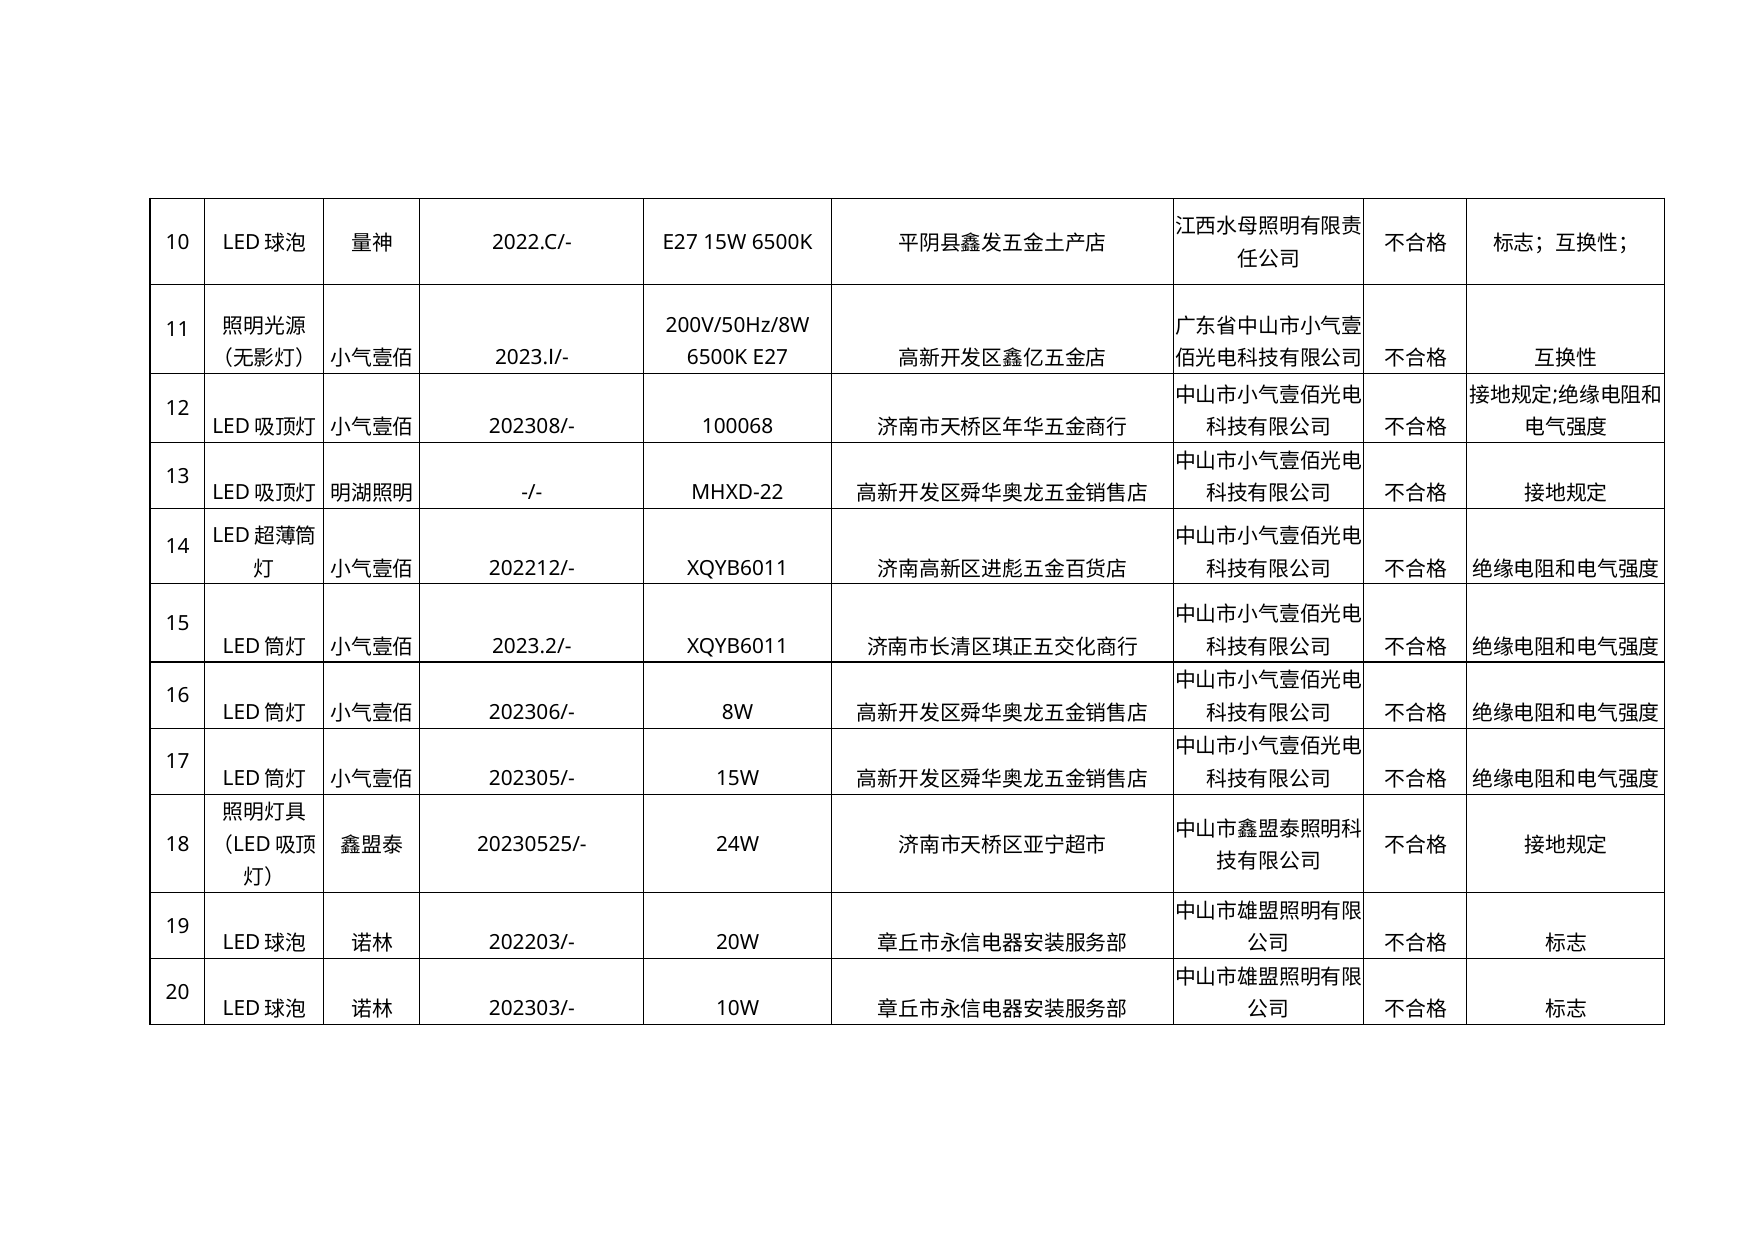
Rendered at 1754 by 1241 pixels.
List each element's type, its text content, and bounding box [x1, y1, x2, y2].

table_cell 小气壹佰 [324, 584, 419, 661]
table_cell 不合格 [1364, 509, 1466, 583]
table_cell 不合格 [1364, 199, 1466, 284]
table_cell 17 [151, 729, 204, 793]
table_cell 不合格 [1364, 584, 1466, 661]
table_cell 照明灯具（LED吸顶灯） [205, 795, 323, 892]
table_cell LED筒灯 [205, 729, 323, 793]
table_cell MHXD-22 [644, 443, 831, 508]
table_cell 高新开发区舜华奥龙五金销售店 [832, 443, 1173, 508]
table_cell 诺林 [324, 893, 419, 958]
table_cell 不合格 [1364, 729, 1466, 793]
table_cell 202308/- [420, 374, 643, 442]
table_cell LED吸顶灯 [205, 374, 323, 442]
table_cell 平阴县鑫发五金土产店 [832, 199, 1173, 284]
table_cell 鑫盟泰 [324, 795, 419, 892]
table_cell 济南高新区进彪五金百货店 [832, 509, 1173, 583]
table_cell LED球泡 [205, 199, 323, 284]
table_cell 16 [151, 663, 204, 727]
table_cell 明湖照明 [324, 443, 419, 508]
table_cell XQYB6011 [644, 509, 831, 583]
table_cell 小气壹佰 [324, 663, 419, 727]
table_cell 江西水母照明有限责任公司 [1174, 199, 1363, 284]
table_cell 不合格 [1364, 285, 1466, 373]
table_cell 不合格 [1364, 443, 1466, 508]
table_cell 2023.Ⅰ/- [420, 285, 643, 373]
table_cell 15W [644, 729, 831, 793]
table_cell 绝缘电阻和电气强度 [1467, 729, 1664, 793]
table_cell 中山市小气壹佰光电科技有限公司 [1174, 509, 1363, 583]
table_cell 100068 [644, 374, 831, 442]
table_cell -/- [420, 443, 643, 508]
table_cell 不合格 [1364, 959, 1466, 1024]
table_cell 202303/- [420, 959, 643, 1024]
table_cell 接地规定 [1467, 795, 1664, 892]
table_cell 中山市小气壹佰光电科技有限公司 [1174, 729, 1363, 793]
table_cell 10 [151, 199, 204, 284]
table_cell 接地规定;绝缘电阻和电气强度 [1467, 374, 1664, 442]
table_cell 20W [644, 893, 831, 958]
table_cell 照明光源（无影灯） [205, 285, 323, 373]
table_cell 202212/- [420, 509, 643, 583]
table_cell 量神 [324, 199, 419, 284]
table_cell 高新开发区舜华奥龙五金销售店 [832, 729, 1173, 793]
table_cell 绝缘电阻和电气强度 [1467, 584, 1664, 661]
table_cell 中山市鑫盟泰照明科技有限公司 [1174, 795, 1363, 892]
table_cell 接地规定 [1467, 443, 1664, 508]
table_cell 202306/- [420, 663, 643, 727]
table_cell 小气壹佰 [324, 729, 419, 793]
table_cell 绝缘电阻和电气强度 [1467, 663, 1664, 727]
table_cell E27 15W 6500K [644, 199, 831, 284]
table_cell LED球泡 [205, 893, 323, 958]
table_cell 中山市小气壹佰光电科技有限公司 [1174, 374, 1363, 442]
table_cell 24W [644, 795, 831, 892]
table_cell 章丘市永信电器安装服务部 [832, 893, 1173, 958]
table_cell 15 [151, 584, 204, 661]
table_cell XQYB6011 [644, 584, 831, 661]
table_cell 200V/50Hz/8W 6500K E27 [644, 285, 831, 373]
table_cell 19 [151, 893, 204, 958]
table_cell 不合格 [1364, 893, 1466, 958]
table_cell 不合格 [1364, 795, 1466, 892]
table_cell 8W [644, 663, 831, 727]
table_cell 标志 [1467, 893, 1664, 958]
table_cell 小气壹佰 [324, 509, 419, 583]
table_cell 11 [151, 285, 204, 373]
table_cell 12 [151, 374, 204, 442]
table_cell LED超薄筒灯 [205, 509, 323, 583]
table_cell 中山市小气壹佰光电科技有限公司 [1174, 584, 1363, 661]
table_cell 20 [151, 959, 204, 1024]
table_cell 济南市长清区琪正五交化商行 [832, 584, 1173, 661]
table_cell 18 [151, 795, 204, 892]
table_cell 14 [151, 509, 204, 583]
table_cell 中山市雄盟照明有限公司 [1174, 959, 1363, 1024]
table_cell 不合格 [1364, 374, 1466, 442]
table_cell 标志；互换性； [1467, 199, 1664, 284]
table_cell LED吸顶灯 [205, 443, 323, 508]
table_cell 202203/- [420, 893, 643, 958]
table_cell 互换性 [1467, 285, 1664, 373]
table_cell 济南市天桥区亚宁超市 [832, 795, 1173, 892]
table_cell 小气壹佰 [324, 374, 419, 442]
table_cell 小气壹佰 [324, 285, 419, 373]
table_cell 标志 [1467, 959, 1664, 1024]
table_cell 2023.2/- [420, 584, 643, 661]
table_cell 中山市小气壹佰光电科技有限公司 [1174, 663, 1363, 727]
table_cell 不合格 [1364, 663, 1466, 727]
table_cell 中山市小气壹佰光电科技有限公司 [1174, 443, 1363, 508]
table_cell 高新开发区舜华奥龙五金销售店 [832, 663, 1173, 727]
table_cell 10W [644, 959, 831, 1024]
table_cell 章丘市永信电器安装服务部 [832, 959, 1173, 1024]
table_cell 广东省中山市小气壹佰光电科技有限公司 [1174, 285, 1363, 373]
table_cell 绝缘电阻和电气强度 [1467, 509, 1664, 583]
table_cell 13 [151, 443, 204, 508]
table_cell 202305/- [420, 729, 643, 793]
table_cell 高新开发区鑫亿五金店 [832, 285, 1173, 373]
table_cell LED筒灯 [205, 663, 323, 727]
table_cell 诺林 [324, 959, 419, 1024]
table_cell LED筒灯 [205, 584, 323, 661]
table_cell 20230525/- [420, 795, 643, 892]
table_cell LED球泡 [205, 959, 323, 1024]
table_cell 济南市天桥区年华五金商行 [832, 374, 1173, 442]
table_cell 中山市雄盟照明有限公司 [1174, 893, 1363, 958]
table_cell 2022.C/- [420, 199, 643, 284]
